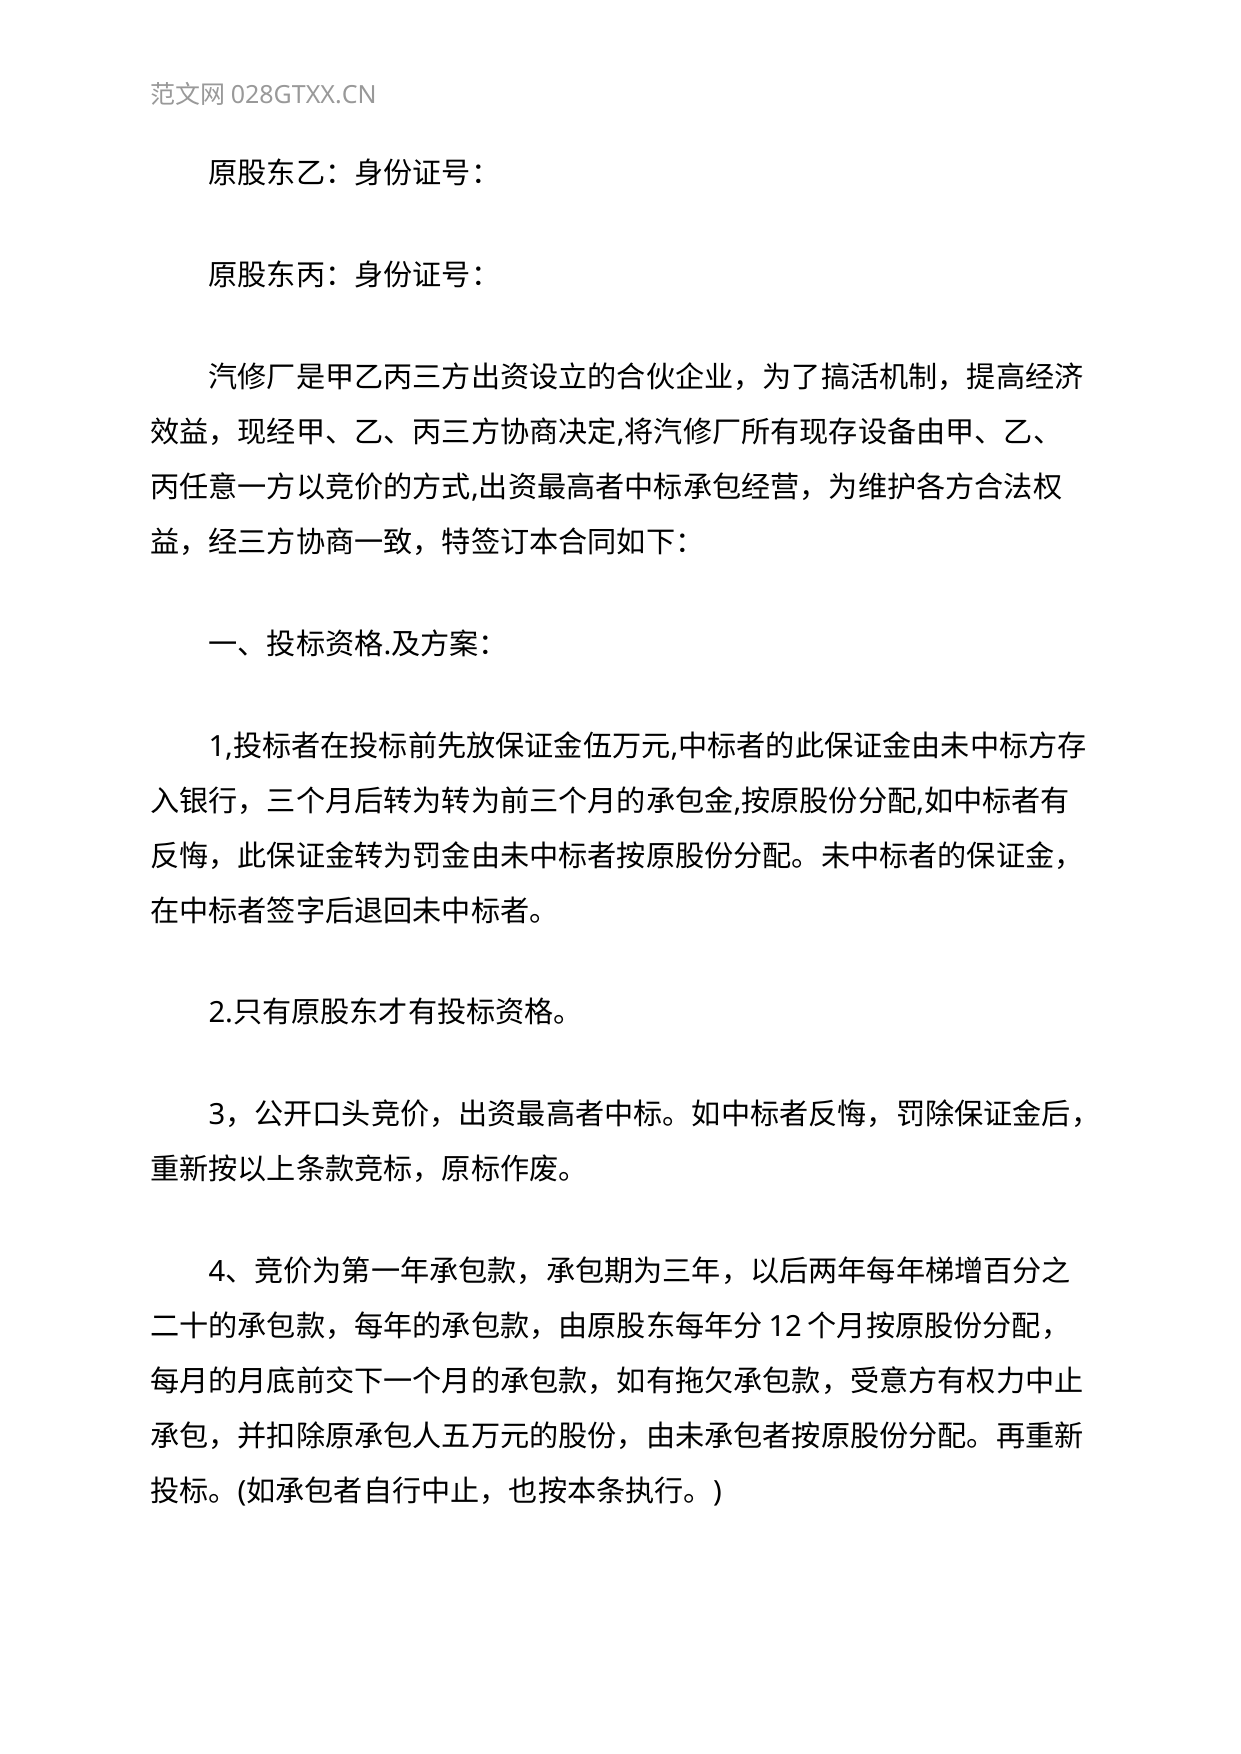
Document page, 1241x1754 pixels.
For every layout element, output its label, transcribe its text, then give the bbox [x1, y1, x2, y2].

text 4、竞价为第一年承包款，承包期为三年，以后两年每年梯增百分之二十的承包款，每年的承包款，由原股东每年分12个月按原股份分配，每月的月底前交下一个月的承包款，如有拖欠承包款，受意方有权力中止承包，并扣除原承包人五万元的股份，由未承包者按原股份分配。再重新投标。(如承包者自行中止，也按本条执行。) [150, 1248, 1090, 1510]
text 汽修厂是甲乙丙三方出资设立的合伙企业，为了搞活机制，提高经济效益，现经甲、乙、丙三方协商决定,将汽修厂所有现存设备由甲、乙、丙任意一方以竞价的方式,出资最高者中标承包经营，为维护各方合法权益，经三方协商一致，特签订本合同如下： [150, 353, 1090, 561]
text 原股东丙：身份证号： [150, 252, 1090, 294]
text 1,投标者在投标前先放保证金伍万元,中标者的此保证金由未中标方存入银行，三个月后转为转为前三个月的承包金,按原股份分配,如中标者有反悔，此保证金转为罚金由未中标者按原股份分配。未中标者的保证金，在中标者签字后退回未中标者。 [150, 722, 1090, 929]
text 原股东乙：身份证号： [150, 150, 1090, 192]
text 一、投标资格.及方案： [150, 620, 1090, 663]
text 3，公开口头竞价，出资最高者中标。如中标者反悔，罚除保证金后，重新按以上条款竞标，原标作废。 [150, 1091, 1090, 1188]
text 2.只有原股东才有投标资格。 [150, 989, 1090, 1031]
